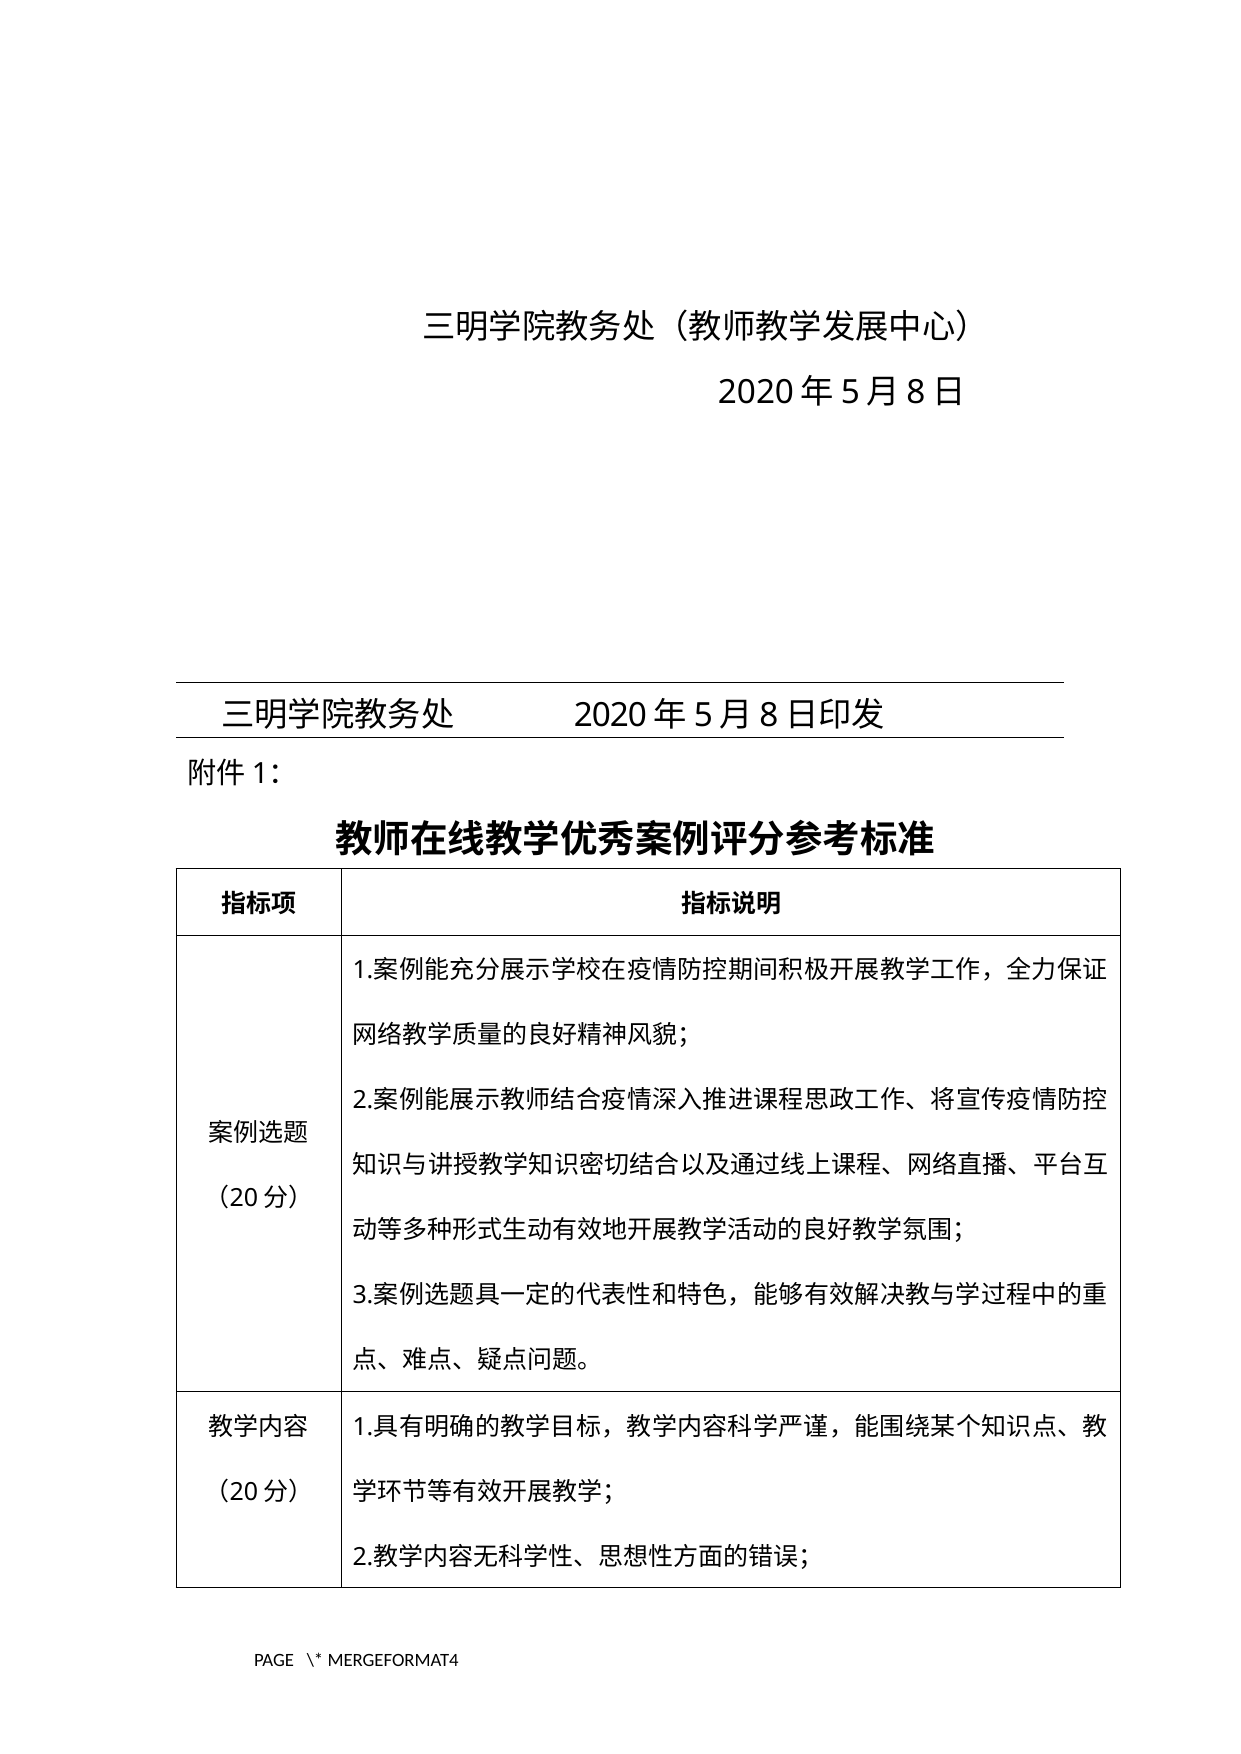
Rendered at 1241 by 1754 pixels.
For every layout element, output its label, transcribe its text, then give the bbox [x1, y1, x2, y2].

table_cell 教学内容 （20分） [177, 1392, 341, 1587]
table_header 指标说明 [342, 869, 1120, 934]
table_header 指标项 [177, 869, 341, 934]
table_header 三明学院教务处 2020年5月8日印发 [176, 683, 1064, 737]
text 教师在线教学优秀案例评分参考标准 [187, 803, 1053, 868]
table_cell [342, 1392, 1120, 1587]
text 三明学院教务处（教师教学发展中心） [187, 292, 1053, 357]
table_cell 案例选题 （20分） [177, 936, 341, 1391]
text 2020年5月8日 [187, 357, 965, 422]
text 附件1： [187, 738, 1053, 803]
table_cell 1.案例能充分展示学校在疫情防控期间积极开展教学工作，全力保证网络教学质量的良好精神风貌； 2.案例能展示教师结合疫情深入推进课程思政工作、将宣传疫情防控知识与讲授教学知识密切结合以及通过线上课程、网络直播、平台互动等多种形式生动有效地开展教学活动的良好教学氛围； 3.案例选题具一定的代表性和特色，能够有效解决教与学过程中的重点、难点、疑点问题。 [342, 936, 1120, 1391]
